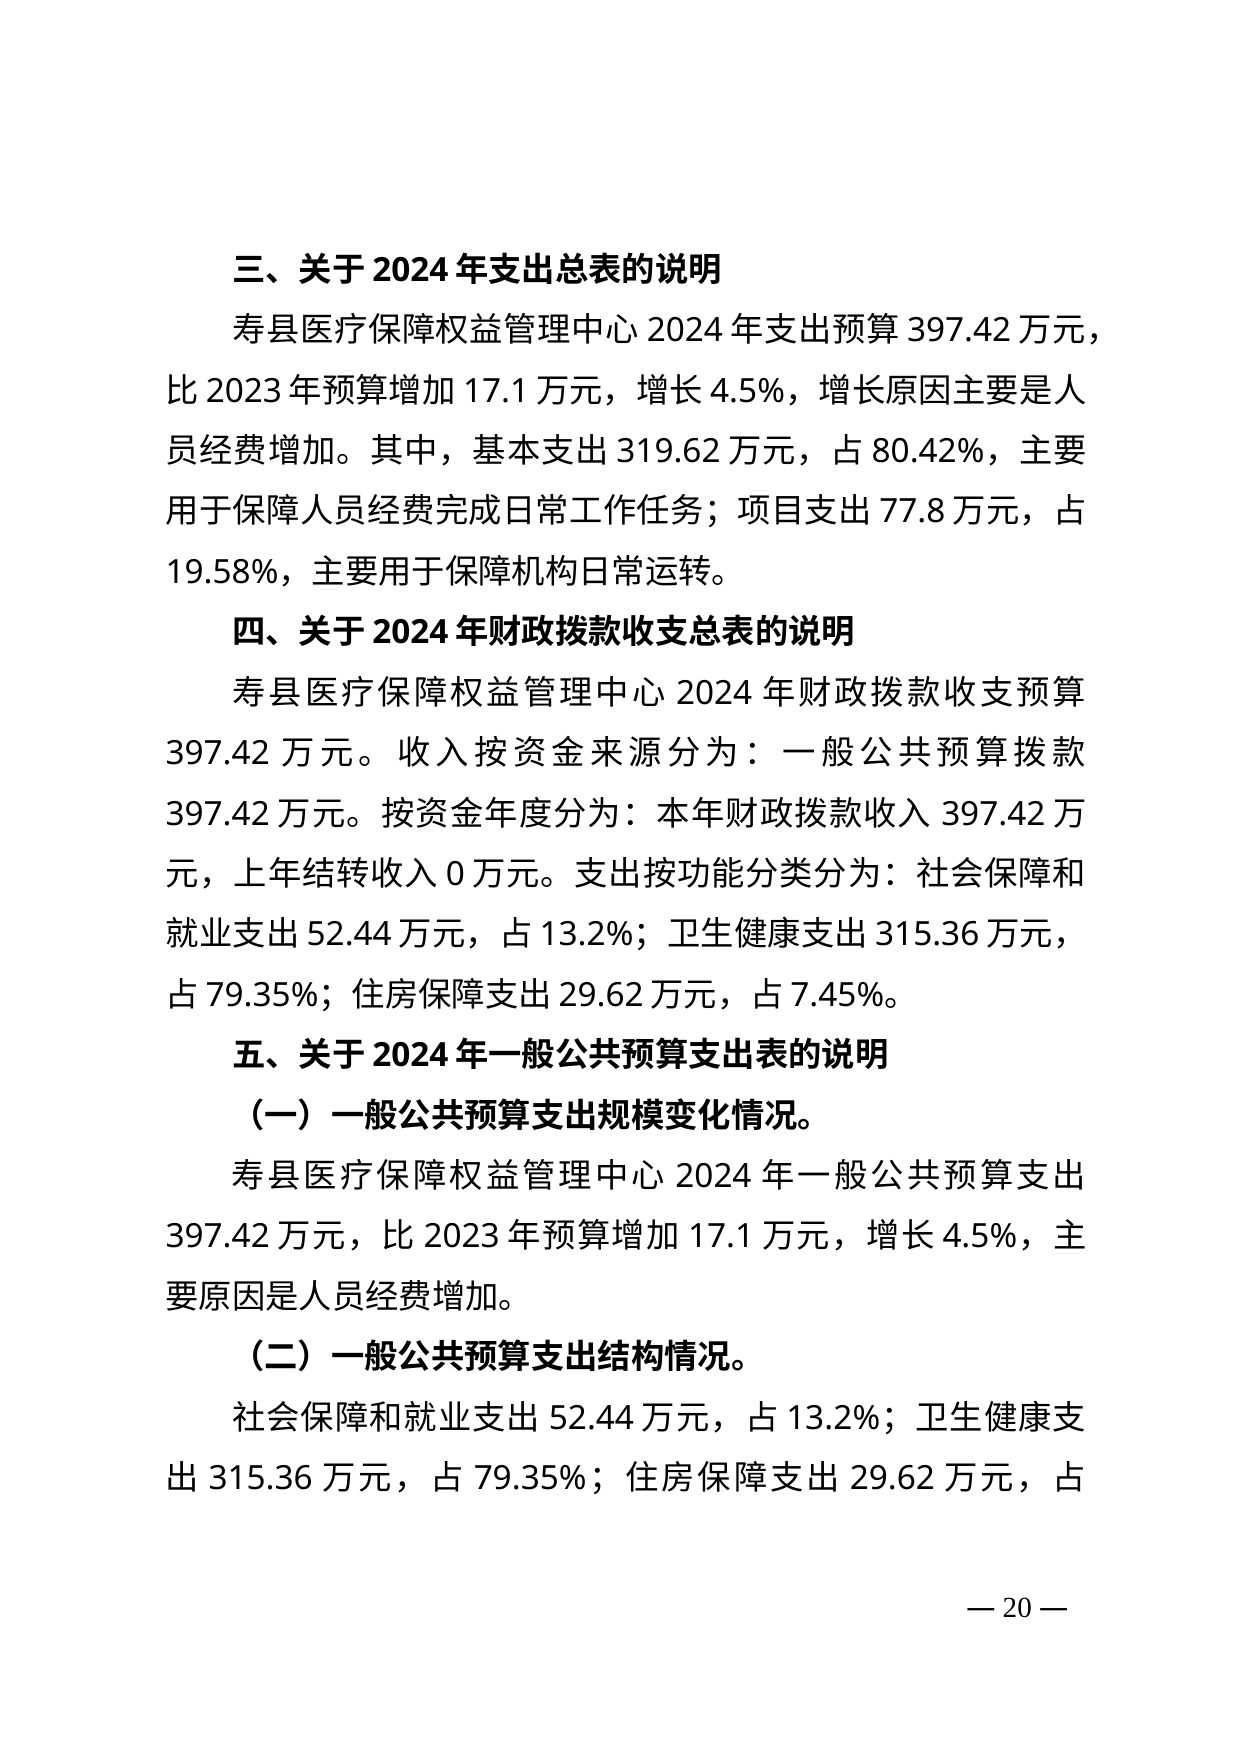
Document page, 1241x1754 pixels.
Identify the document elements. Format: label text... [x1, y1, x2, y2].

text 寿县医疗保障权益管理中心2024年支出预算397.42万元，比2023年预算增加17.1万元，增长4.5%，增长原因主要是人员经费增加。其中，基本支出319.62万元，占80.42%，主要用于保障人员经费完成日常工作任务；项目支出77.8万元，占19.58%，主要用于保障机构日常运转。 [165, 293, 1087, 595]
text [165, 1381, 1087, 1502]
text （一）一般公共预算支出规模变化情况。 [165, 1079, 1087, 1139]
text （二）一般公共预算支出结构情况。 [165, 1320, 1087, 1381]
text 三、关于2024年支出总表的说明 [165, 233, 1087, 293]
text 五、关于2024年一般公共预算支出表的说明 [165, 1018, 1087, 1079]
text 寿县医疗保障权益管理中心2024年一般公共预算支出397.42万元，比2023年预算增加17.1万元，增长4.5%，主要原因是人员经费增加。 [165, 1139, 1087, 1320]
text 寿县医疗保障权益管理中心2024年财政拨款收支预算397.42万元。收入按资金来源分为：一般公共预算拨款397.42万元。按资金年度分为：本年财政拨款收入397.42万元，上年结转收入0万元。支出按功能分类分为：社会保障和就业支出52.44万元，占13.2%；卫生健康支出315.36万元，占79.35%；住房保障支出29.62万元，占7.45%。 [165, 656, 1087, 1018]
text 四、关于2024年财政拨款收支总表的说明 [165, 595, 1087, 656]
